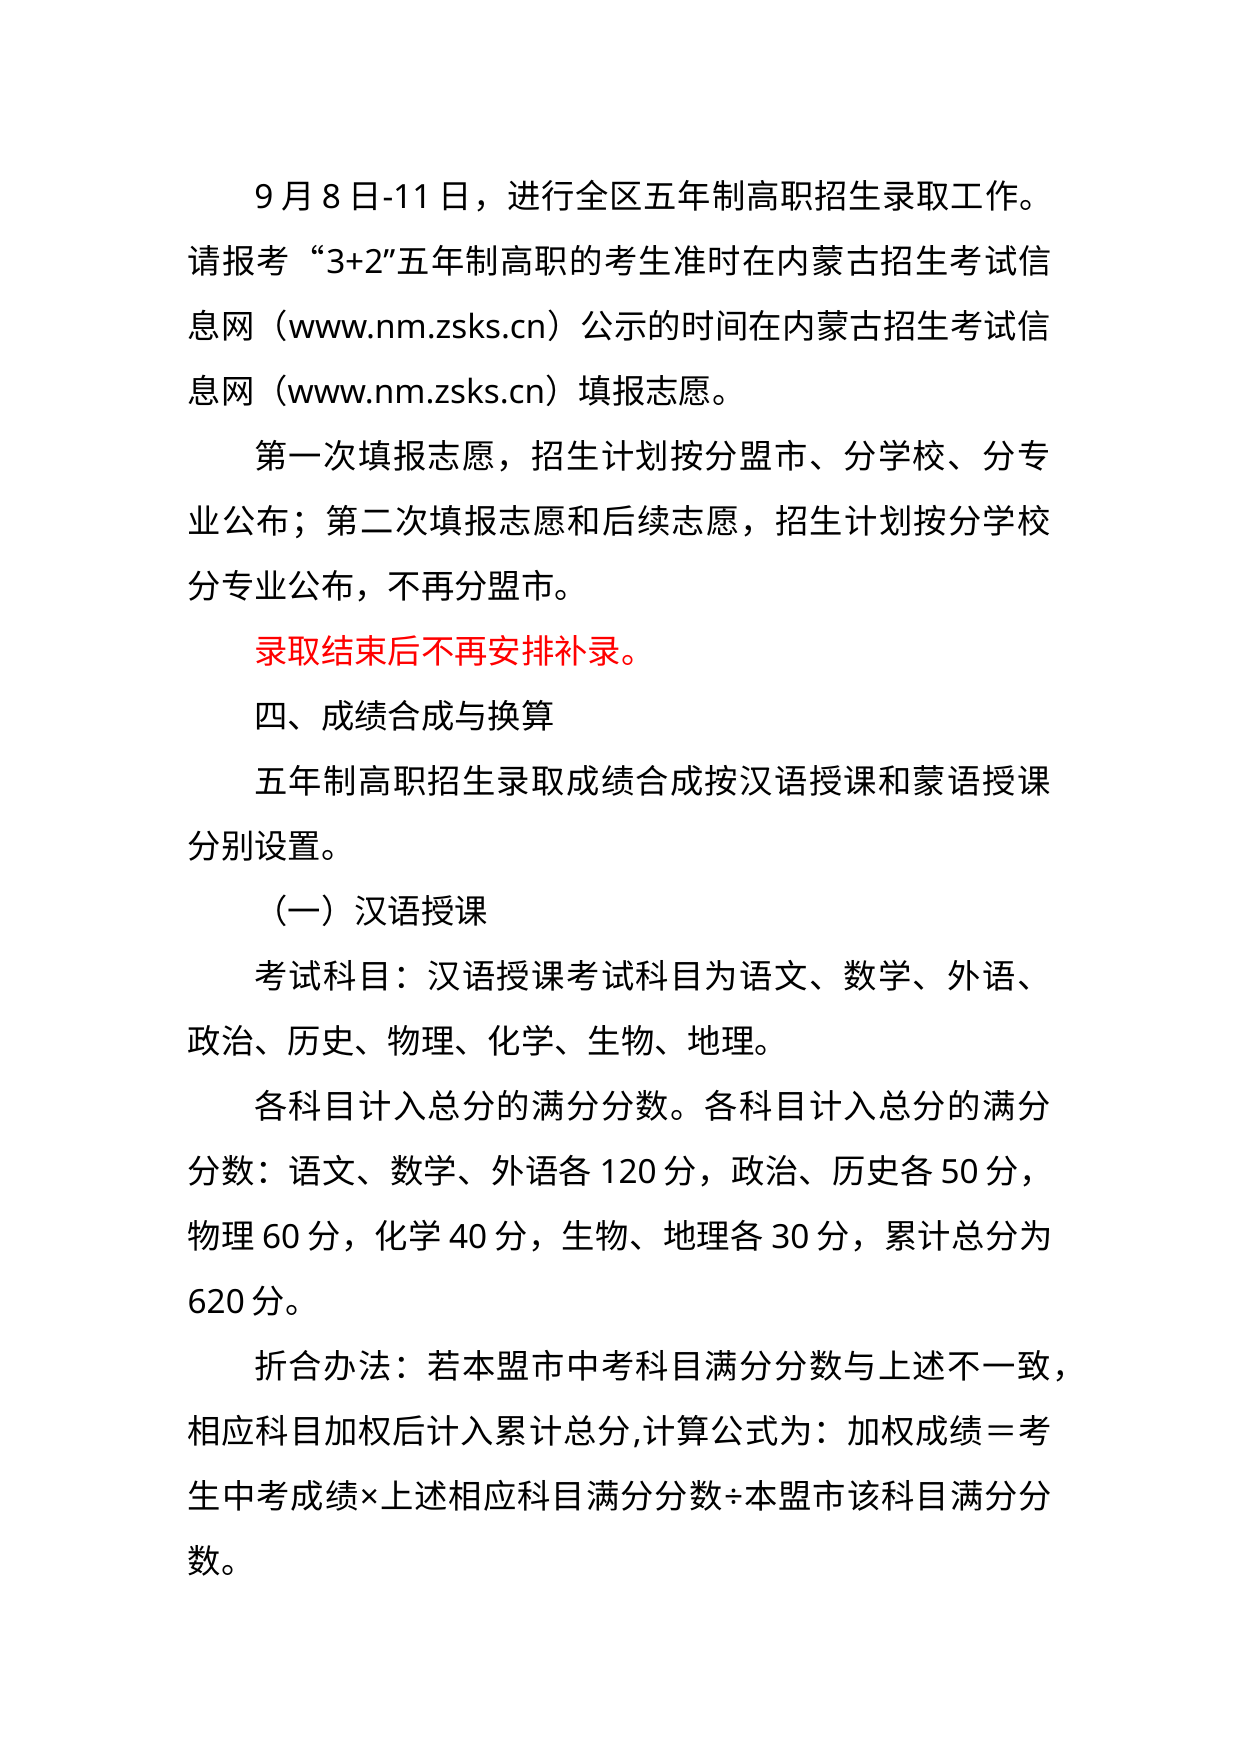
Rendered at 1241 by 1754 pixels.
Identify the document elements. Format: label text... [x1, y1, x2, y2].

text 各科目计入总分的满分分数。各科目计入总分的满分分数：语文、数学、外语各120分，政治、历史各50分，物理60分，化学40分，生物、地理各30分，累计总分为620分。 [187, 1072, 1053, 1332]
text 第一次填报志愿，招生计划按分盟市、分学校、分专业公布；第二次填报志愿和后续志愿，招生计划按分学校、分专业公布，不再分盟市。 [187, 422, 1053, 617]
text 9月8日-11日，进行全区五年制高职招生录取工作。请报考“3+2”五年制高职的考生准时在内蒙古招生考试信息网（www.nm.zsks.cn）公示的时间在内蒙古招生考试信息网（www.nm.zsks.cn）填报志愿。 [187, 162, 1053, 422]
text 四、成绩合成与换算 [187, 682, 1053, 747]
text 折合办法：若本盟市中考科目满分分数与上述不一致，相应科目加权后计入累计总分,计算公式为：加权成绩＝考生中考成绩×上述相应科目满分分数÷本盟市该科目满分分数。 [187, 1332, 1053, 1592]
text （一）汉语授课 [187, 877, 1053, 942]
text 五年制高职招生录取成绩合成按汉语授课和蒙语授课分别设置。 [187, 747, 1053, 877]
text 考试科目：汉语授课考试科目为语文、数学、外语、政治、历史、物理、化学、生物、地理。 [187, 942, 1053, 1072]
text 录取结束后不再安排补录。 [187, 617, 1053, 682]
